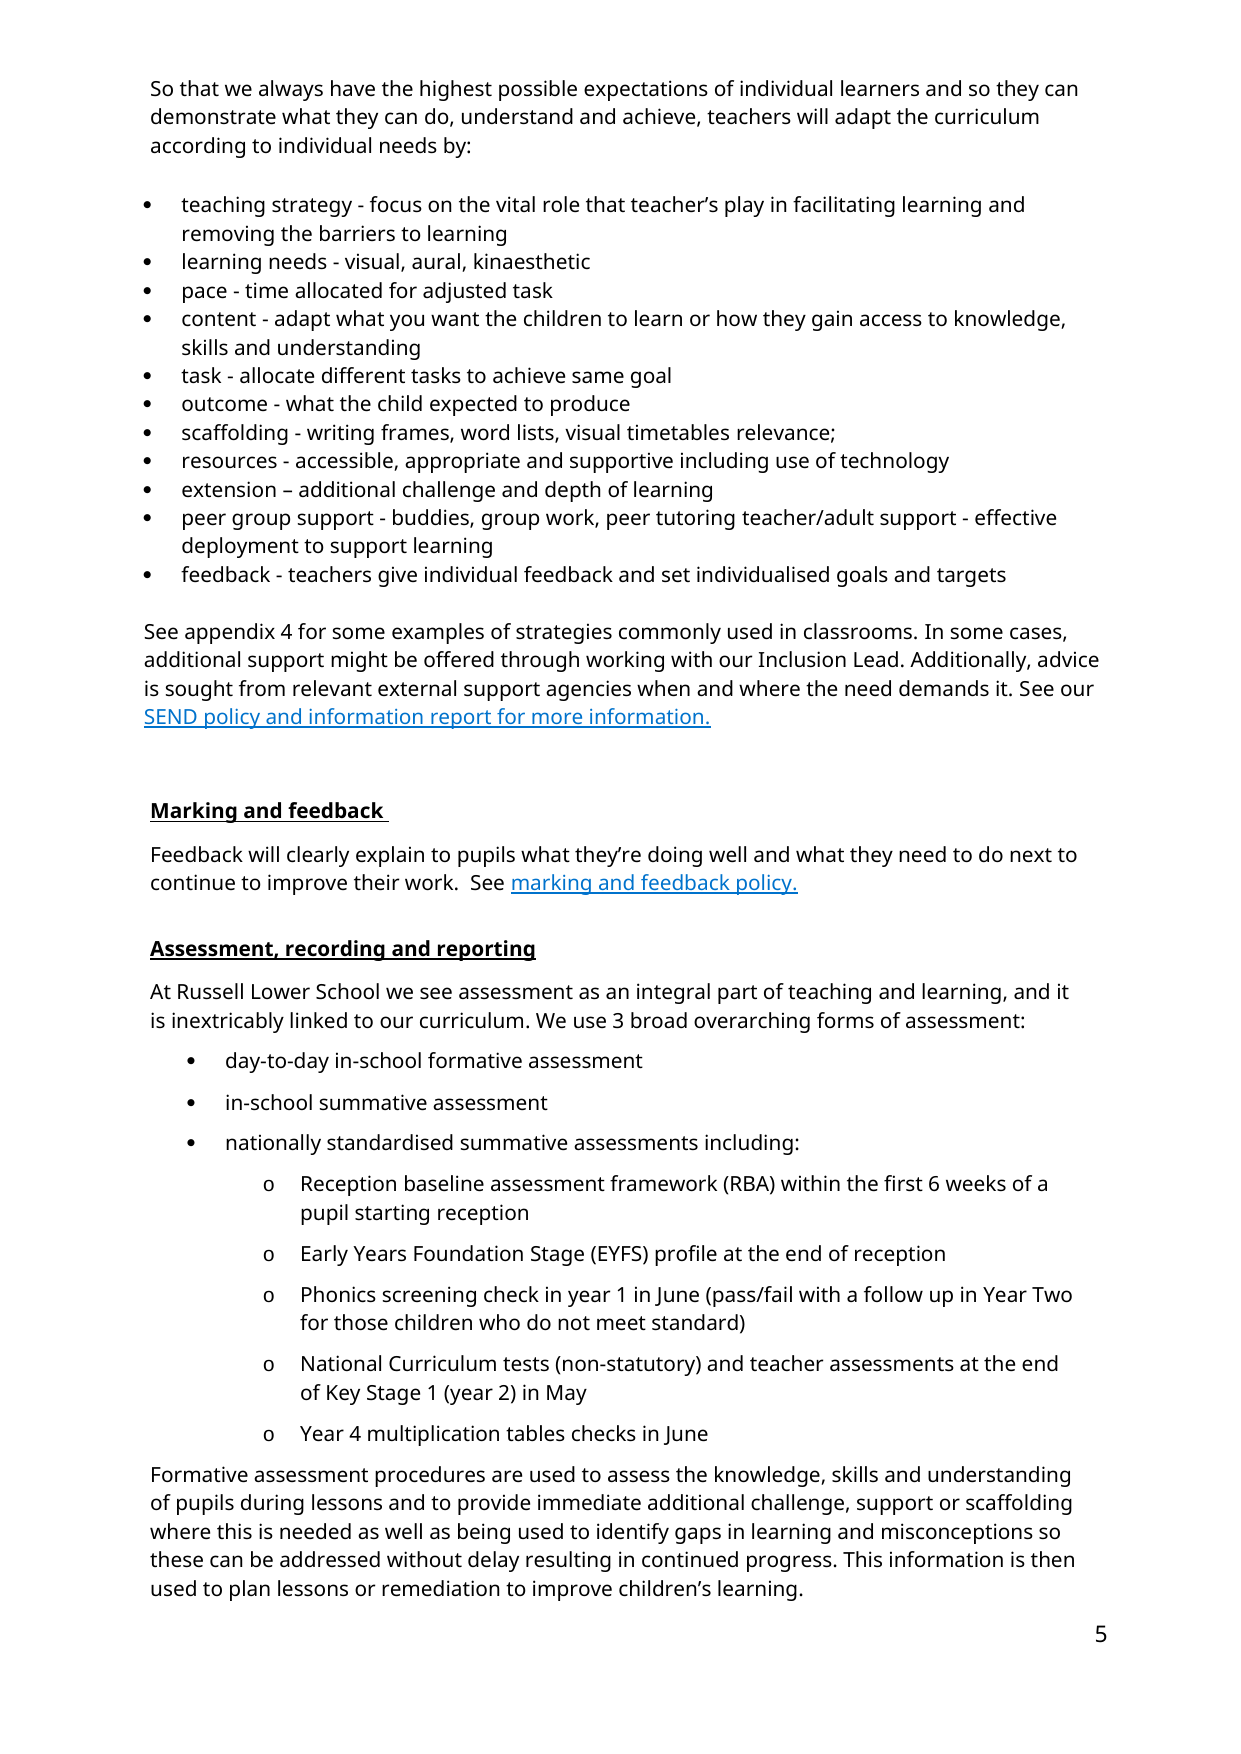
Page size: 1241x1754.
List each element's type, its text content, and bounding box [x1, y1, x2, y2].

list extension – additional challenge and depth of learning [144, 475, 1107, 503]
list Early Years Foundation Stage (EYFS) profile at the end of reception [262, 1239, 1078, 1267]
list learning needs - visual, aural, kinaesthetic [144, 247, 1107, 276]
list National Curriculum tests (non-statutory) and teacher assessments at the end of Key Stage 1 (year 2) in May [262, 1349, 1078, 1406]
list Phonics screening check in year 1 in June (pass/fail with a follow up in Year Two for those children who do not meet standard) [262, 1280, 1078, 1337]
text Feedback will clearly explain to pupils what they’re doing well and what they need to do next to continue to improve their work. See marking and feedback policy. [150, 840, 1107, 897]
list outcome - what the child expected to produce [144, 389, 1107, 418]
list teaching strategy - focus on the vital role that teacher’s play in facilitating learning and removing the barriers to learning [144, 190, 1107, 247]
list in-school summative assessment [187, 1088, 1078, 1116]
list Year 4 multiplication tables checks in June [262, 1419, 1078, 1447]
list day-to-day in-school formative assessment [187, 1047, 1078, 1075]
list content - adapt what you want the children to learn or how they gain access to knowledge, skills and understanding [144, 304, 1107, 361]
list scaffolding - writing frames, word lists, visual timetables relevance; [144, 418, 1107, 446]
text So that we always have the highest possible expectations of individual learners and so they can demonstrate what they can do, understand and achieve, teachers will adapt the curriculum according to individual needs by: [150, 74, 1107, 159]
list Reception baseline assessment framework (RBA) within the first 6 weeks of a pupil starting reception [262, 1169, 1078, 1226]
list peer group support - buddies, group work, peer tutoring teacher/adult support - effective deployment to support learning [144, 503, 1107, 560]
text Assessment, recording and reporting [150, 934, 1107, 963]
text Formative assessment procedures are used to assess the knowledge, skills and understanding of pupils during lessons and to provide immediate additional challenge, support or scaffolding where this is needed as well as being used to identify gaps in learning and misconceptions so these can be addressed without delay resulting in continued progress. This information is then used to plan lessons or remediation to improve children’s learning. [150, 1460, 1078, 1602]
text Marking and feedback [150, 797, 1107, 825]
list task - allocate different tasks to achieve same goal [144, 361, 1107, 389]
list resources - accessible, appropriate and supportive including use of technology [144, 446, 1107, 475]
list nationally standardised summative assessments including: [187, 1128, 1078, 1157]
list pace - time allocated for adjusted task [144, 276, 1107, 304]
text See appendix 4 for some examples of strategies commonly used in classrooms. In some cases, additional support might be offered through working with our Inclusion Lead. Additionally, advice is sought from relevant external support agencies when and where the need demands it. See our SEND policy and information report for more information. [144, 617, 1107, 731]
list feedback - teachers give individual feedback and set individualised goals and targets [144, 560, 1107, 588]
text At Russell Lower School we see assessment as an integral part of teaching and learning, and it is inextricably linked to our curriculum. We use 3 broad overarching forms of assessment: [150, 977, 1078, 1034]
